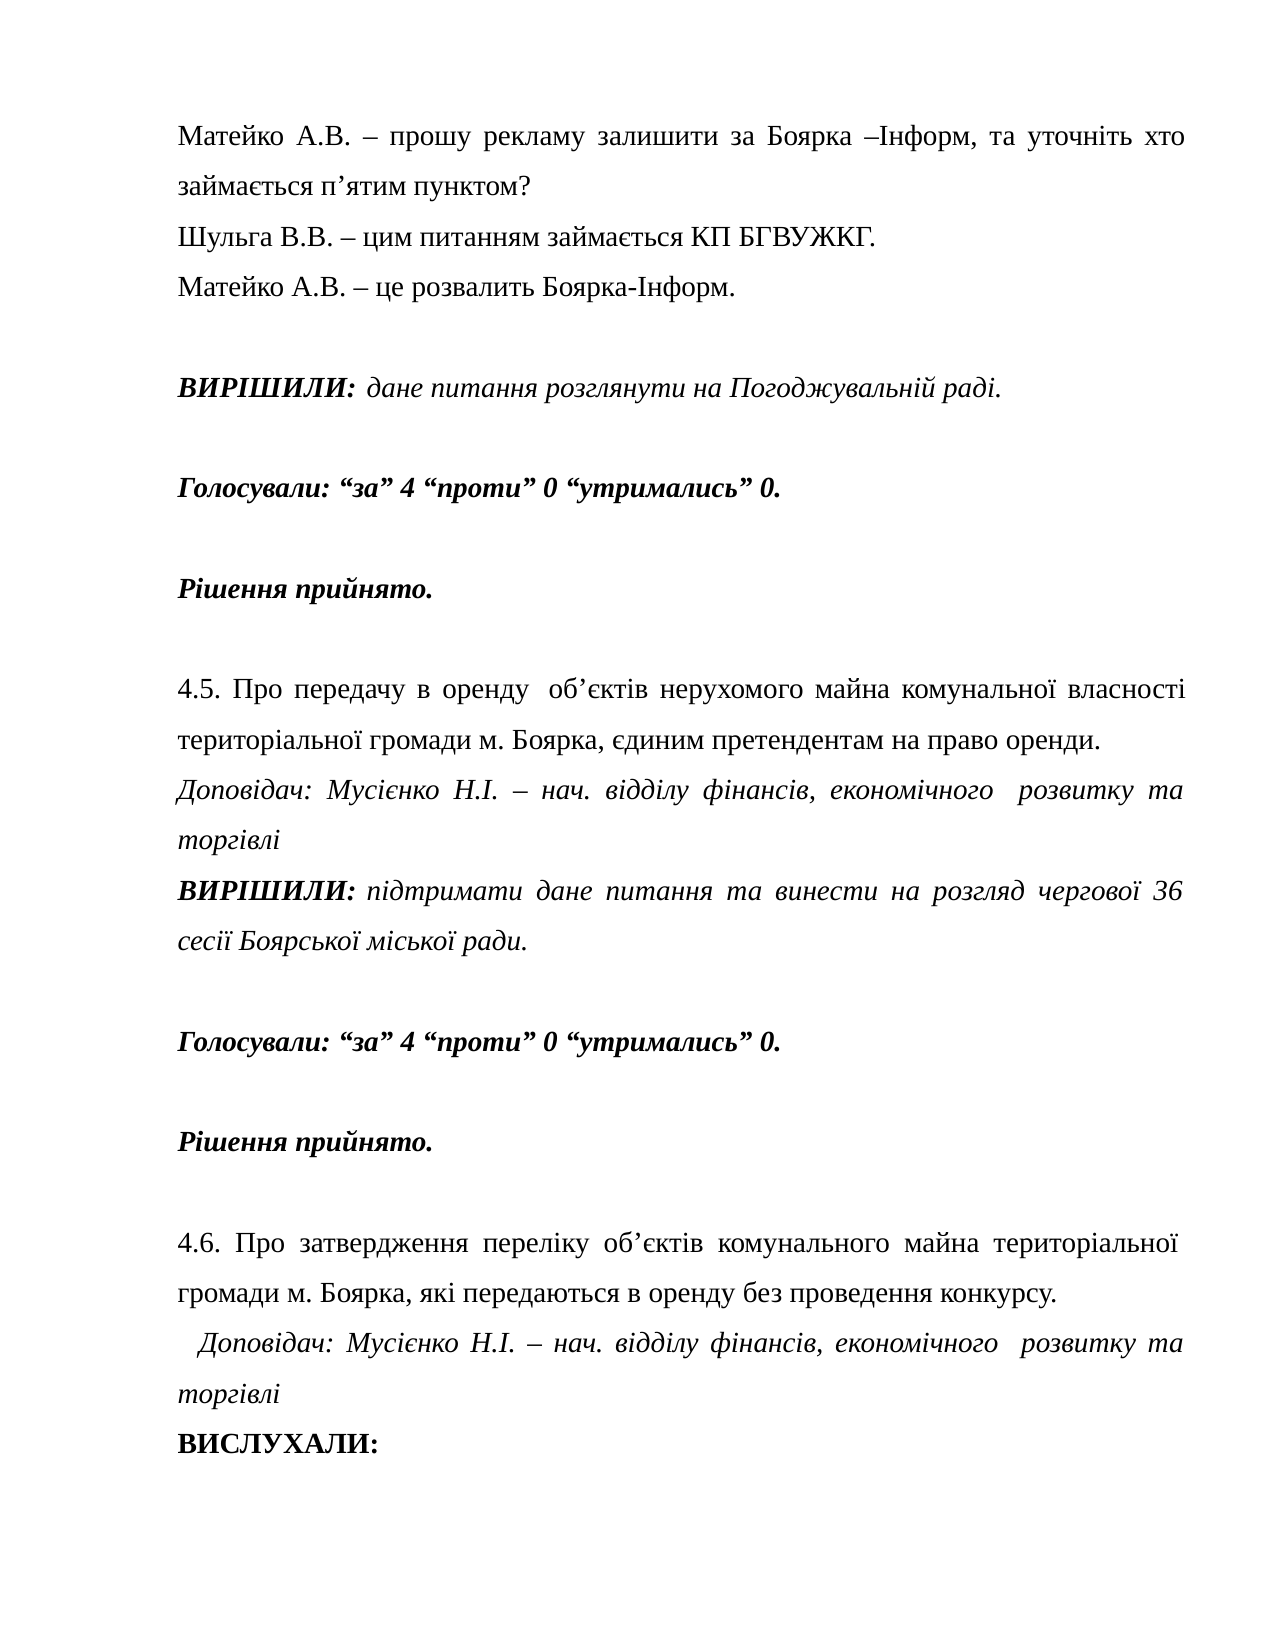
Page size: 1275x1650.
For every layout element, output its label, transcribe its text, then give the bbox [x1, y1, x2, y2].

text 4.5. Про передачу в оренду об’єктів нерухомого майна комунальної власності територіальної громади м. Боярка, єдиним претендентам на право оренди. [177, 672, 1186, 755]
text ВИРІШИЛИ: дане питання розглянути на Погоджувальній раді. [177, 370, 1186, 403]
text Матейко А.В. – це розвалить Боярка-Інформ. [177, 269, 1186, 303]
text Голосували: “за” 4 “проти” 0 “утримались” 0. [177, 1024, 1186, 1057]
text ВИРІШИЛИ: підтримати дане питання та винести на розгляд чергової 36 сесії Боярської міської ради. [177, 873, 1186, 957]
text Шульга В.В. – цим питанням займається КП БГВУЖКГ. [177, 219, 1186, 252]
text Рішення прийнято. [177, 1124, 1186, 1158]
text Матейко А.В. – прошу рекламу залишити за Боярка –Інформ, та уточніть хто займається п’ятим пунктом? [177, 118, 1186, 202]
text ВИСЛУХАЛИ: [177, 1426, 1186, 1460]
text Доповідач: Мусієнко Н.І. – нач. відділу фінансів, економічного розвитку та торгівлі [177, 1326, 1186, 1409]
text 4.6. Про затвердження переліку об’єктів комунального майна територіальної громади м. Боярка, які передаються в оренду без проведення конкурсу. [177, 1225, 1186, 1309]
text Доповідач: Мусієнко Н.І. – нач. відділу фінансів, економічного розвитку та торгівлі [177, 772, 1186, 856]
text Голосували: “за” 4 “проти” 0 “утримались” 0. [177, 470, 1186, 504]
text Рішення прийнято. [177, 571, 1186, 604]
